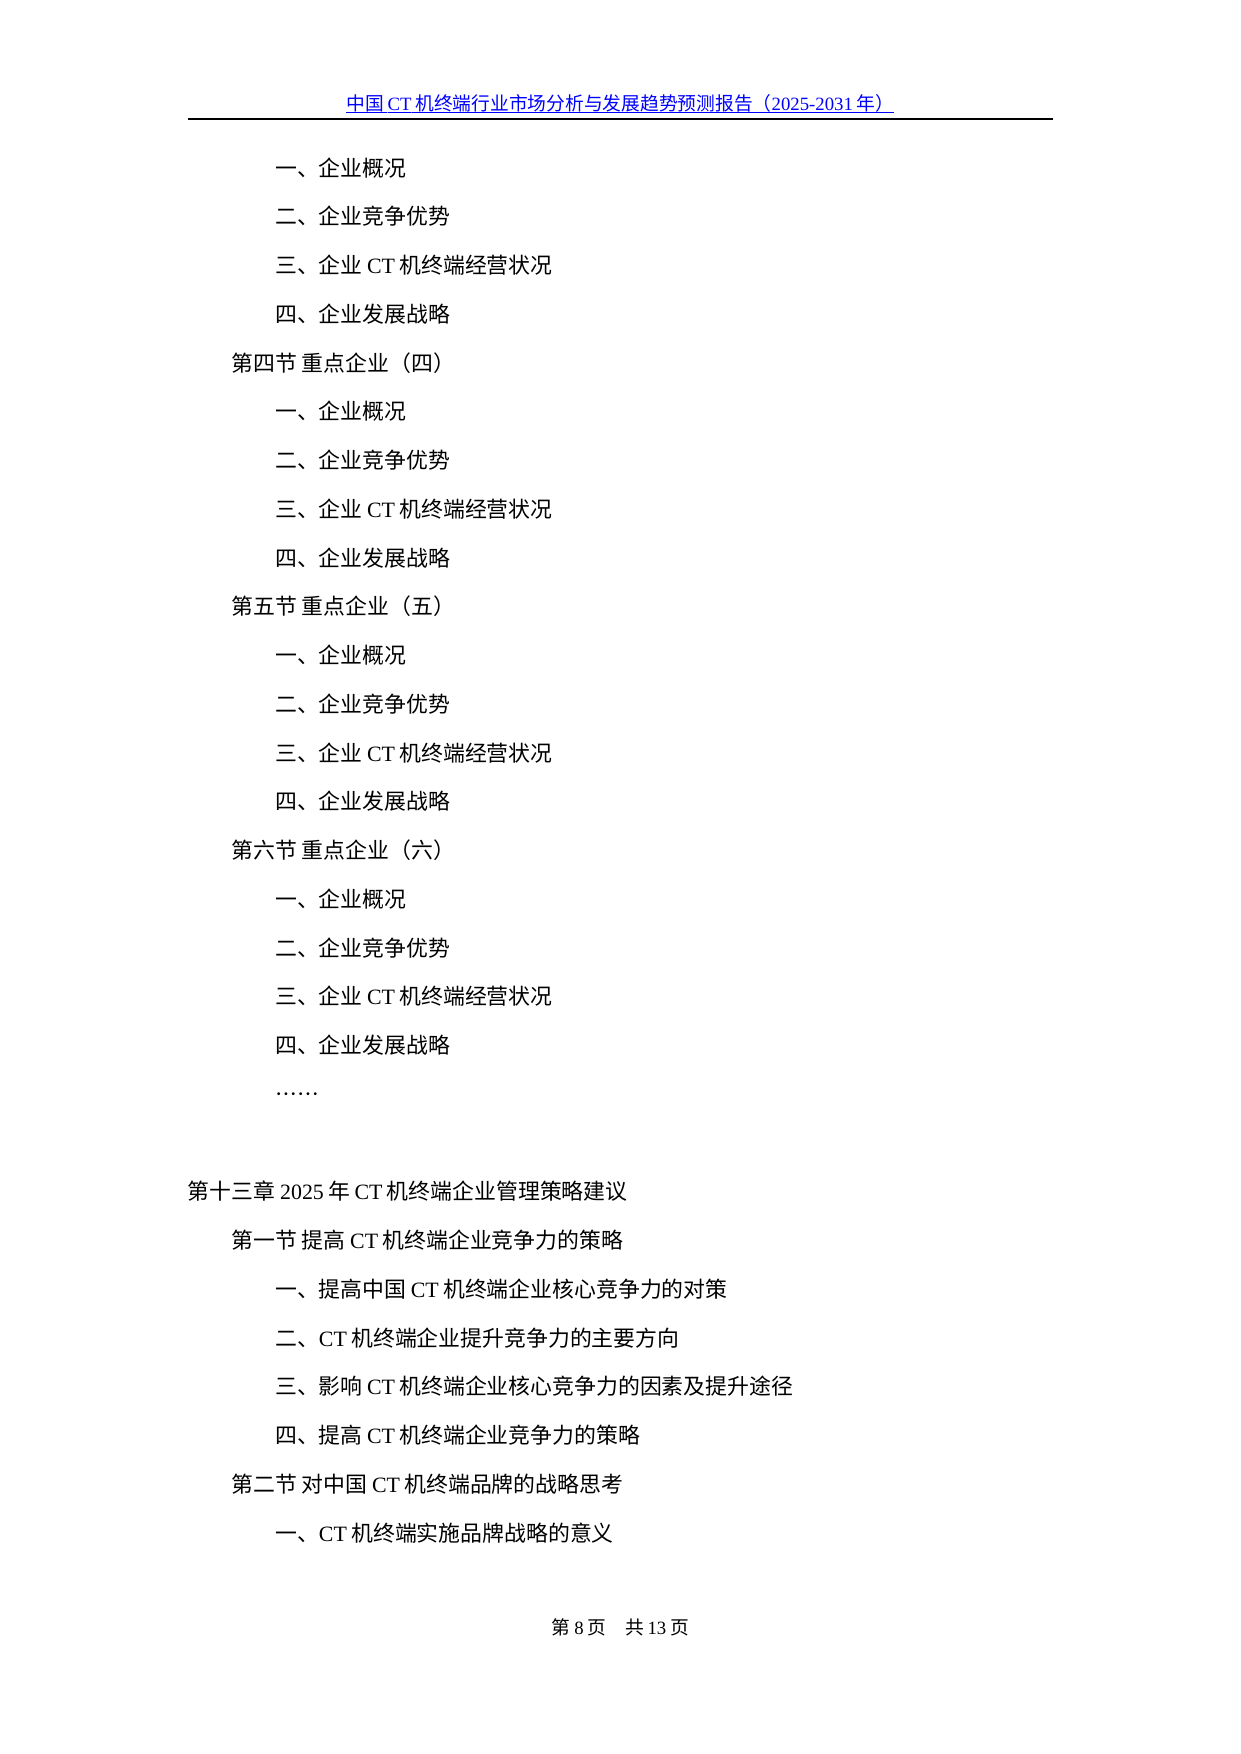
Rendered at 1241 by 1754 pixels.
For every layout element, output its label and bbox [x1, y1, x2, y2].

text [187, 150, 1053, 1548]
